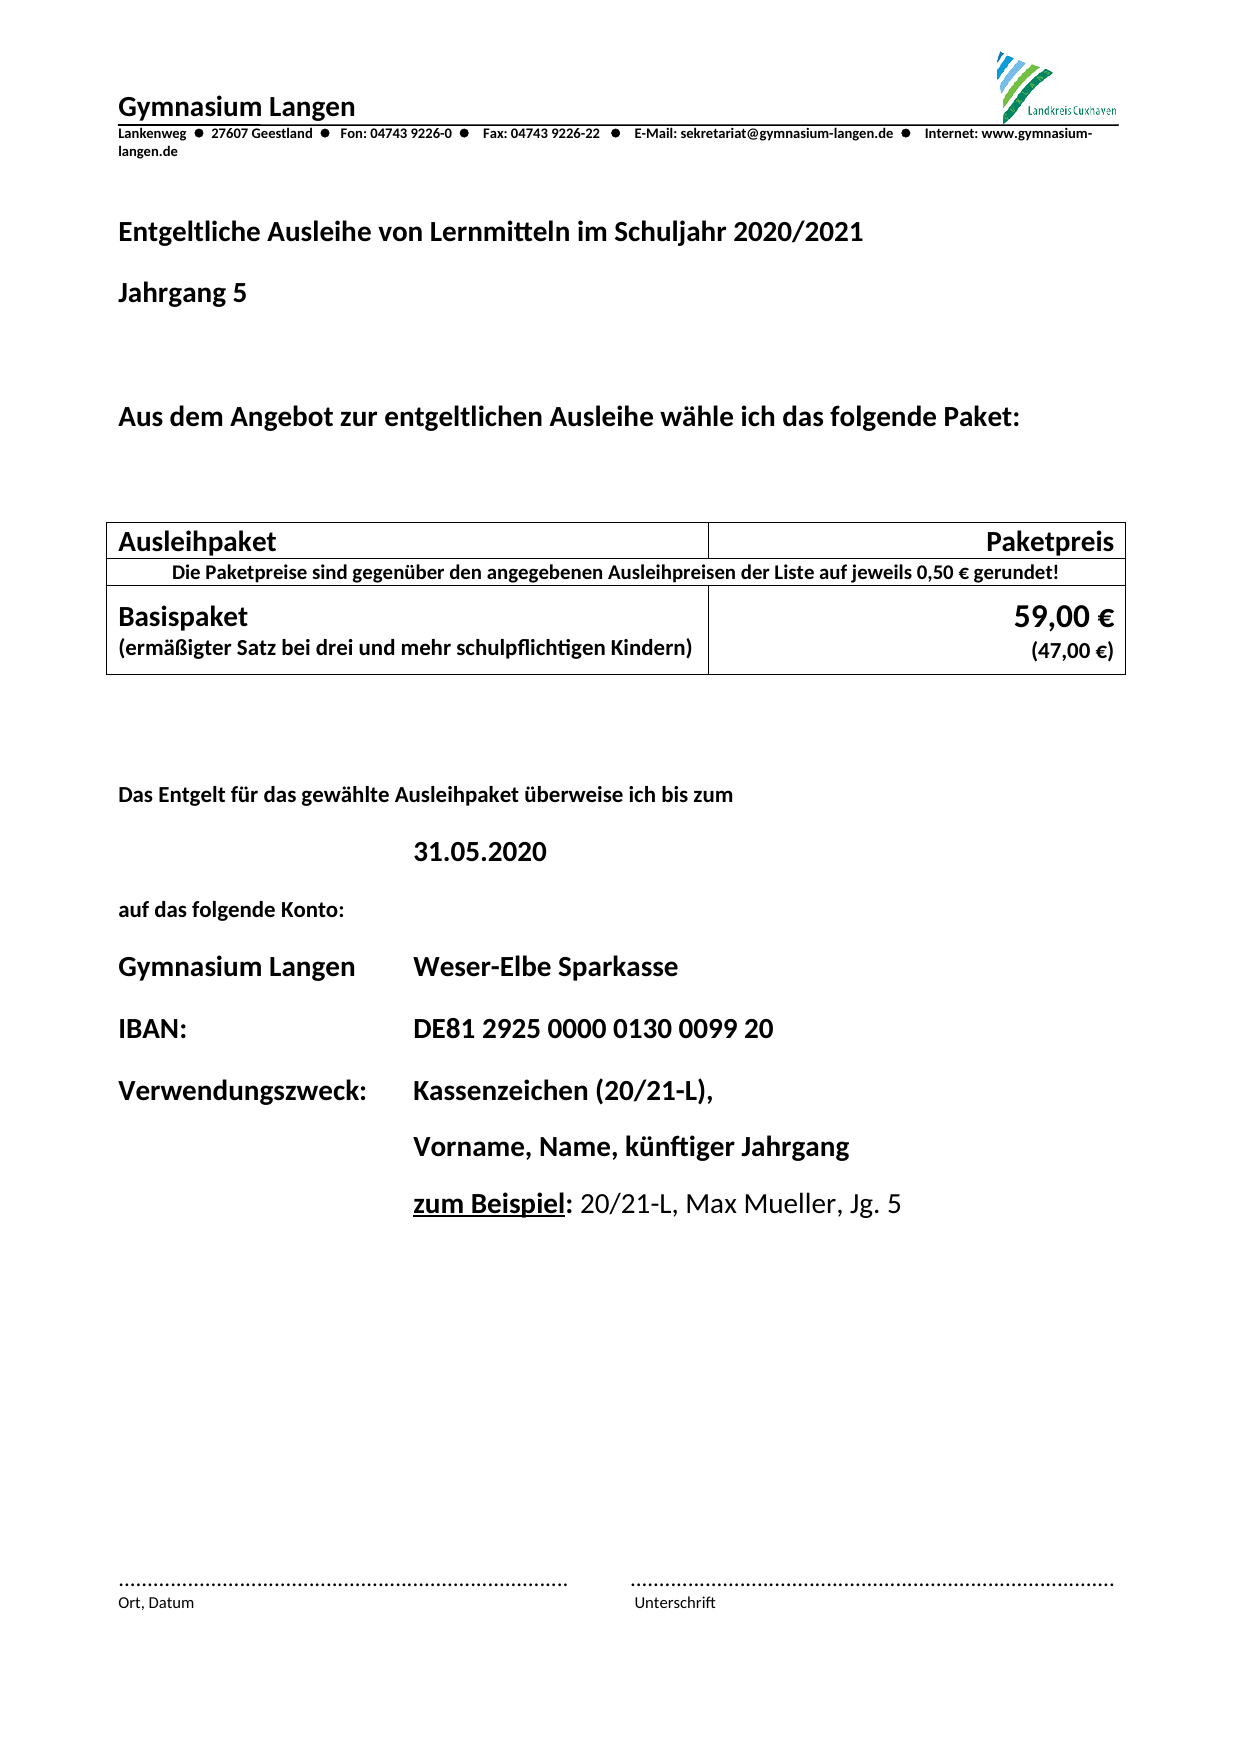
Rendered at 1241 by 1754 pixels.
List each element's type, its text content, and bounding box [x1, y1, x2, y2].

text IBAN: DE81 2925 0000 0130 0099 20 [118, 1010, 1122, 1046]
text Vorname, Name, künftiger Jahrgang [339, 1128, 1122, 1164]
text Das Entgelt für das gewählte Ausleihpaket überweise ich bis zum [118, 781, 1122, 808]
text auf das folgende Konto: [118, 895, 1122, 923]
table_header Paketpreis [709, 523, 1125, 558]
table_cell 59,00 € (47,00 €) [709, 586, 1125, 673]
text Entgeltliche Ausleihe von Lernmitteln im Schuljahr 2020/2021 [118, 213, 1122, 248]
picture [996, 51, 1116, 124]
text 31.05.2020 [339, 833, 1122, 869]
text zum Beispiel: 20/21-L, Max Mueller, Jg. 5 [339, 1185, 1122, 1220]
table_header Ausleihpaket [107, 523, 708, 558]
text Aus dem Angebot zur entgeltlichen Ausleihe wähle ich das folgende Paket: [118, 398, 1122, 434]
text Ort, Datum Unterschrift [118, 1593, 1122, 1613]
table_cell Basispaket (ermäßigter Satz bei drei und mehr schulpflichtigen Kindern) [107, 586, 708, 673]
text .............................................................................. .................................................................................... [118, 1564, 1122, 1593]
table_cell Die Paketpreise sind gegenüber den angegebenen Ausleihpreisen der Liste auf jeweils 0,50 € gerundet! [107, 559, 1125, 585]
text Gymnasium Langen Weser-Elbe Sparkasse [118, 948, 1122, 984]
text Verwendungszweck: Kassenzeichen (20/21-L), [118, 1072, 1122, 1107]
text Jahrgang 5 [118, 274, 1122, 310]
